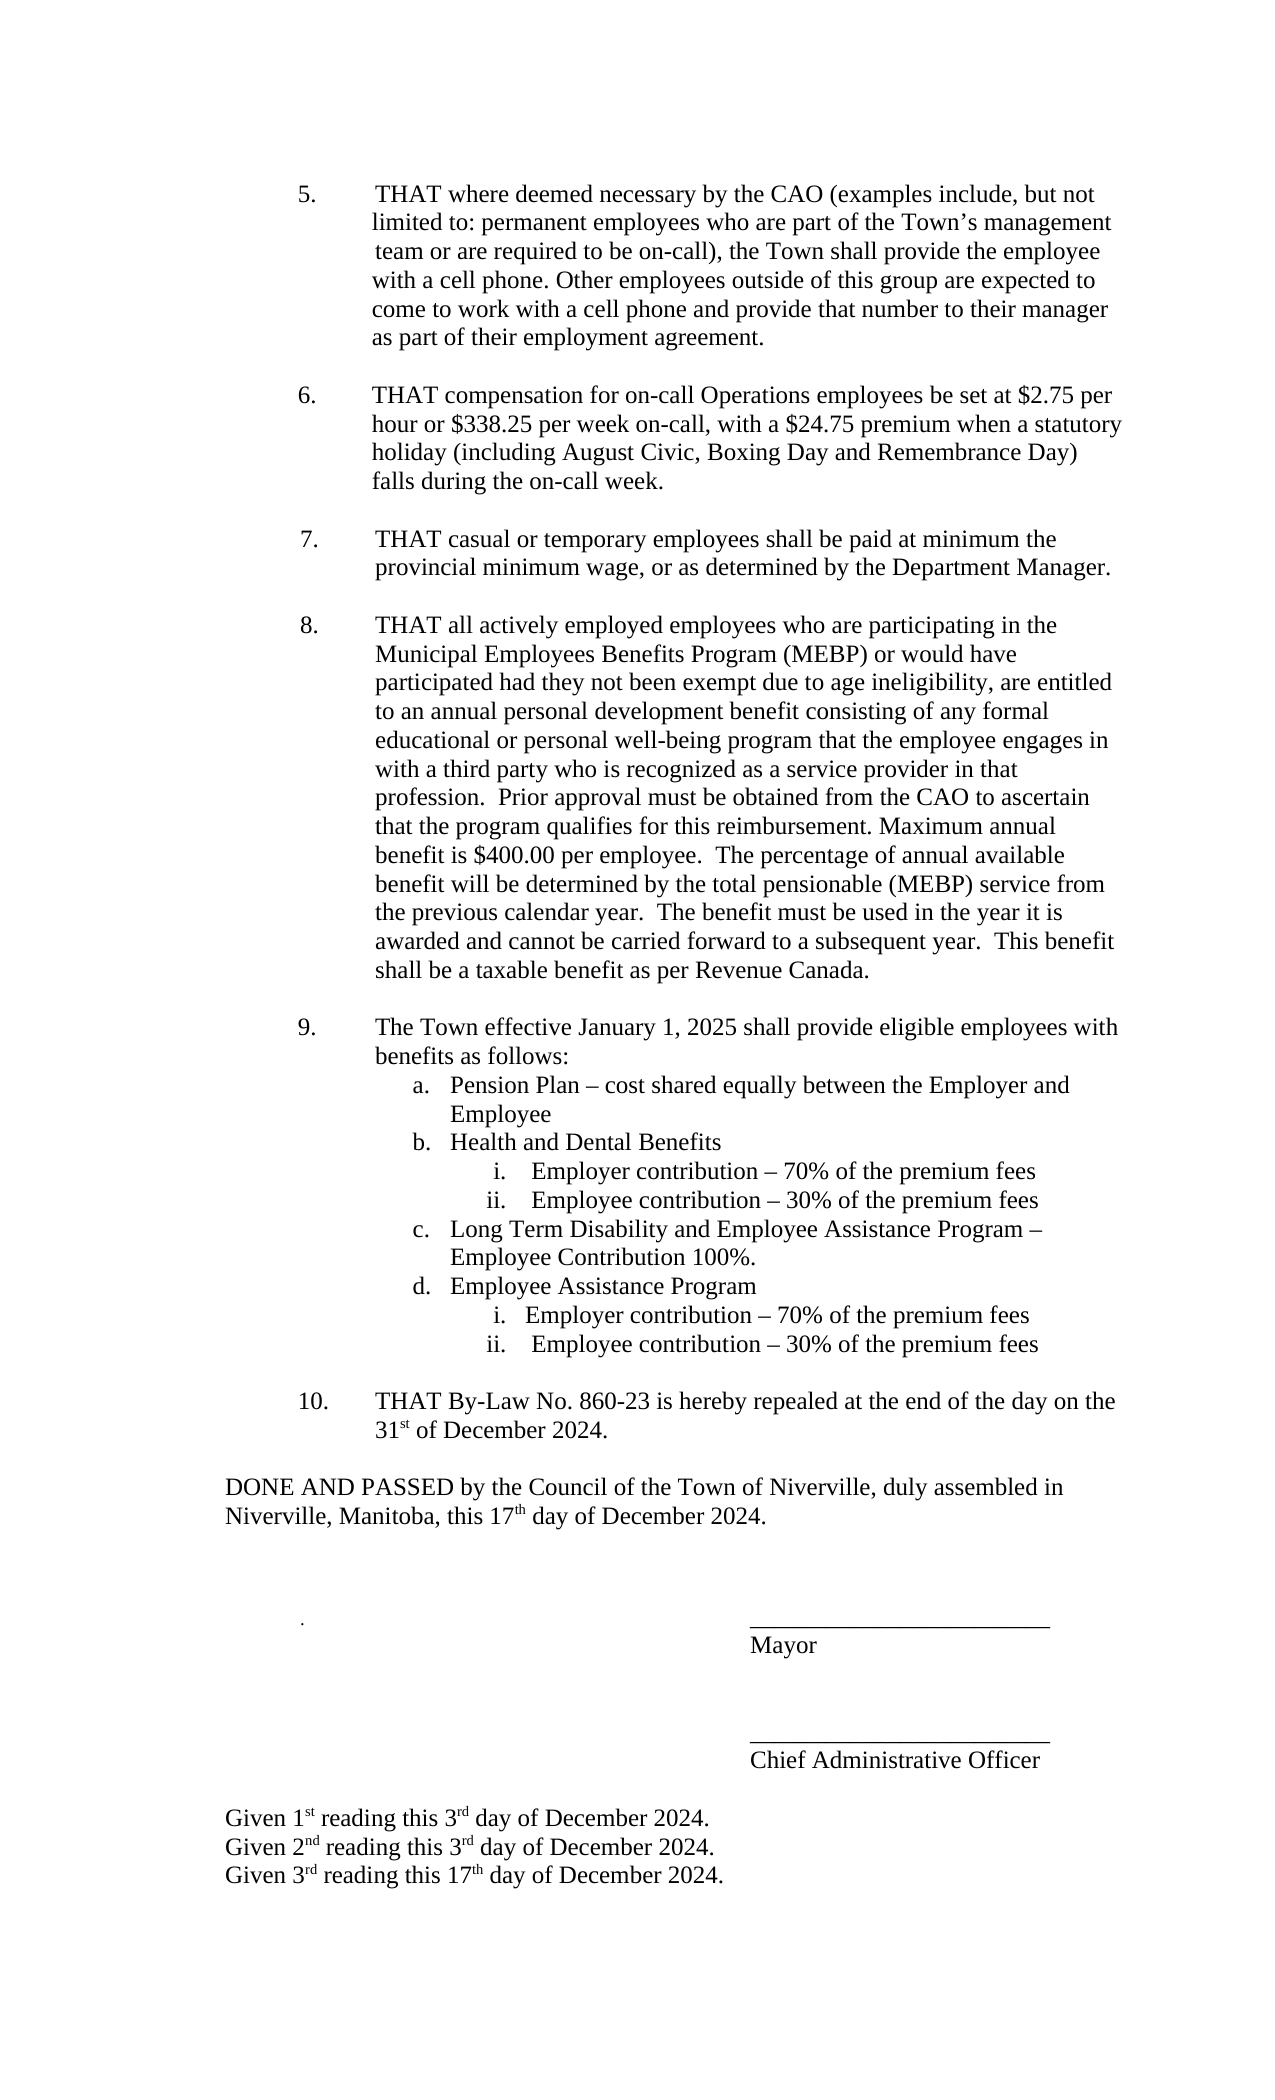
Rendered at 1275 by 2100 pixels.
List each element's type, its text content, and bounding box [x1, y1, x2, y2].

text Given 1st reading this 3rd day of December 2024. [150, 1803, 1125, 1832]
text DONE AND PASSED by the Council of the Town of Niverville, duly assembled in Niverville, Manitoba, this 17th day of December 2024. [225, 1472, 1125, 1530]
list Pension Plan – cost shared equally between the Employer and Employee [412, 1070, 1125, 1127]
text 10. THAT By-Law No. 860-23 is hereby repealed at the end of the day on the 31st of December 2024. [298, 1386, 1125, 1444]
list Employee contribution – 30% of the premium fees [506, 1185, 1125, 1214]
text . ________________________ [150, 1602, 1125, 1631]
list Employee contribution – 30% of the premium fees [506, 1329, 1125, 1357]
text Mayor [150, 1631, 1125, 1659]
list THAT where deemed necessary by the CAO (examples include, but not limited to: permanent employees who are part of the Town’s management team or are required to be on-call), the Town shall provide the employee with a cell phone. Other employees outside of this group are expected to come to work with a cell phone and provide that number to their manager as part of their employment agreement. [298, 179, 1125, 351]
list Health and Dental Benefits [412, 1127, 1125, 1156]
text Chief Administrative Officer [150, 1746, 1125, 1774]
list Employer contribution – 70% of the premium fees [506, 1156, 1125, 1185]
list THAT compensation for on-call Operations employees be set at $2.75 per hour or $338.25 per week on-call, with a $24.75 premium when a statutory holiday (including August Civic, Boxing Day and Remembrance Day) falls during the on-call week. [298, 380, 1125, 495]
text Given 2nd reading this 3rd day of December 2024. [150, 1832, 1125, 1861]
text Given 3rd reading this 17th day of December 2024. [150, 1861, 1125, 1889]
list Employer contribution – 70% of the premium fees [506, 1300, 1125, 1329]
text 7. THAT casual or temporary employees shall be paid at minimum the provincial minimum wage, or as determined by the Department Manager. [300, 524, 1125, 581]
text ________________________ [150, 1717, 1125, 1746]
list Employee Assistance Program [412, 1271, 1125, 1300]
list Long Term Disability and Employee Assistance Program – Employee Contribution 100%. [412, 1214, 1125, 1271]
text 8. THAT all actively employed employees who are participating in the Municipal Employees Benefits Program (MEBP) or would have participated had they not been exempt due to age ineligibility, are entitled to an annual personal development benefit consisting of any formal educational or personal well-being program that the employee engages in with a third party who is recognized as a service provider in that profession. Prior approval must be obtained from the CAO to ascertain that the program qualifies for this reimbursement. Maximum annual benefit is $400.00 per employee. The percentage of annual available benefit will be determined by the total pensionable (MEBP) service from the previous calendar year. The benefit must be used in the year it is awarded and cannot be carried forward to a subsequent year. This benefit shall be a taxable benefit as per Revenue Canada. [300, 610, 1125, 984]
text 9. The Town effective January 1, 2025 shall provide eligible employees with benefits as follows: [298, 1012, 1125, 1070]
